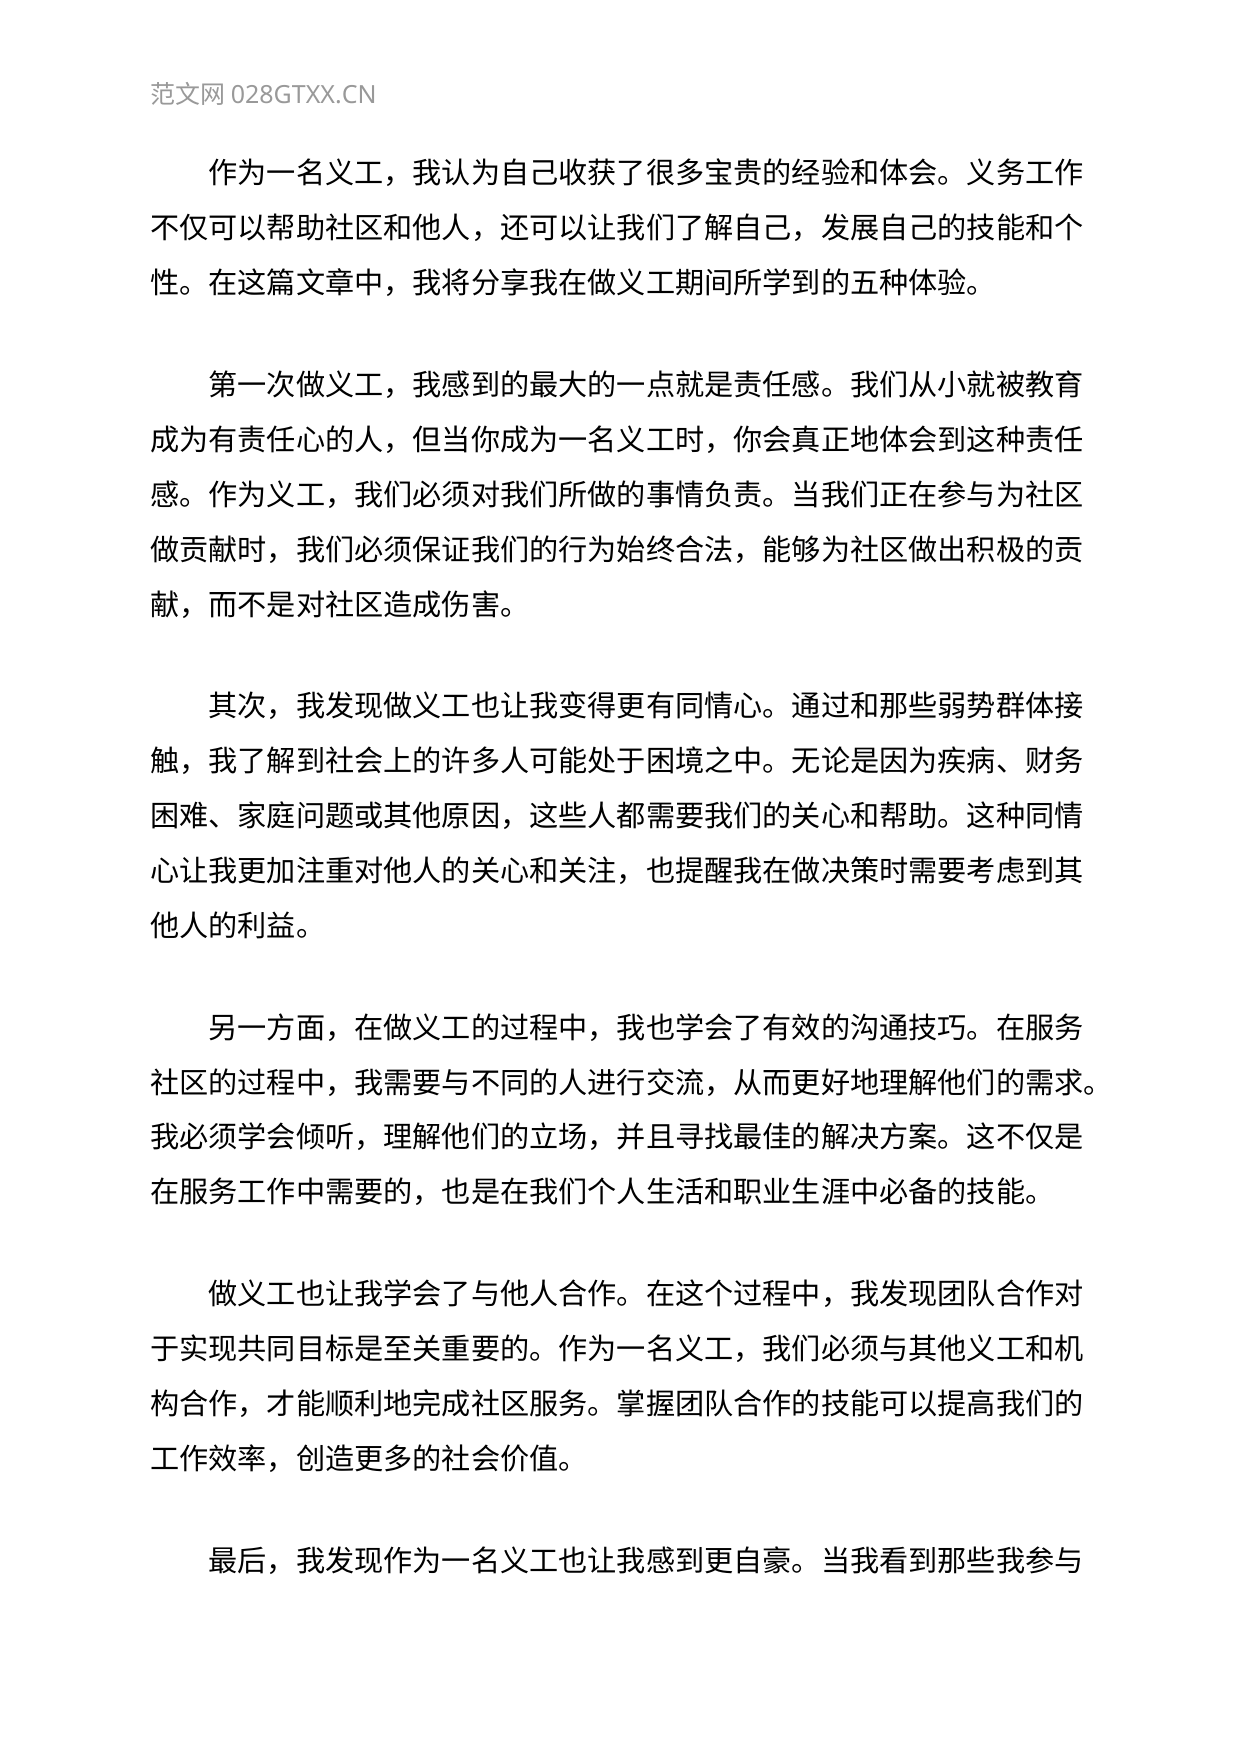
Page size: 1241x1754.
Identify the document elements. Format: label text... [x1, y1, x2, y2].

text 第一次做义工，我感到的最大的一点就是责任感。我们从小就被教育成为有责任心的人，但当你成为一名义工时，你会真正地体会到这种责任感。作为义工，我们必须对我们所做的事情负责。当我们正在参与为社区做贡献时，我们必须保证我们的行为始终合法，能够为社区做出积极的贡献，而不是对社区造成伤害。 [150, 362, 1090, 623]
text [150, 1537, 1090, 1579]
text 其次，我发现做义工也让我变得更有同情心。通过和那些弱势群体接触，我了解到社会上的许多人可能处于困境之中。无论是因为疾病、财务困难、家庭问题或其他原因，这些人都需要我们的关心和帮助。这种同情心让我更加注重对他人的关心和关注，也提醒我在做决策时需要考虑到其他人的利益。 [150, 683, 1090, 945]
text 另一方面，在做义工的过程中，我也学会了有效的沟通技巧。在服务社区的过程中，我需要与不同的人进行交流，从而更好地理解他们的需求。我必须学会倾听，理解他们的立场，并且寻找最佳的解决方案。这不仅是在服务工作中需要的，也是在我们个人生活和职业生涯中必备的技能。 [150, 1004, 1090, 1211]
text 作为一名义工，我认为自己收获了很多宝贵的经验和体会。义务工作不仅可以帮助社区和他人，还可以让我们了解自己，发展自己的技能和个性。在这篇文章中，我将分享我在做义工期间所学到的五种体验。 [150, 150, 1090, 302]
text 做义工也让我学会了与他人合作。在这个过程中，我发现团队合作对于实现共同目标是至关重要的。作为一名义工，我们必须与其他义工和机构合作，才能顺利地完成社区服务。掌握团队合作的技能可以提高我们的工作效率，创造更多的社会价值。 [150, 1271, 1090, 1478]
